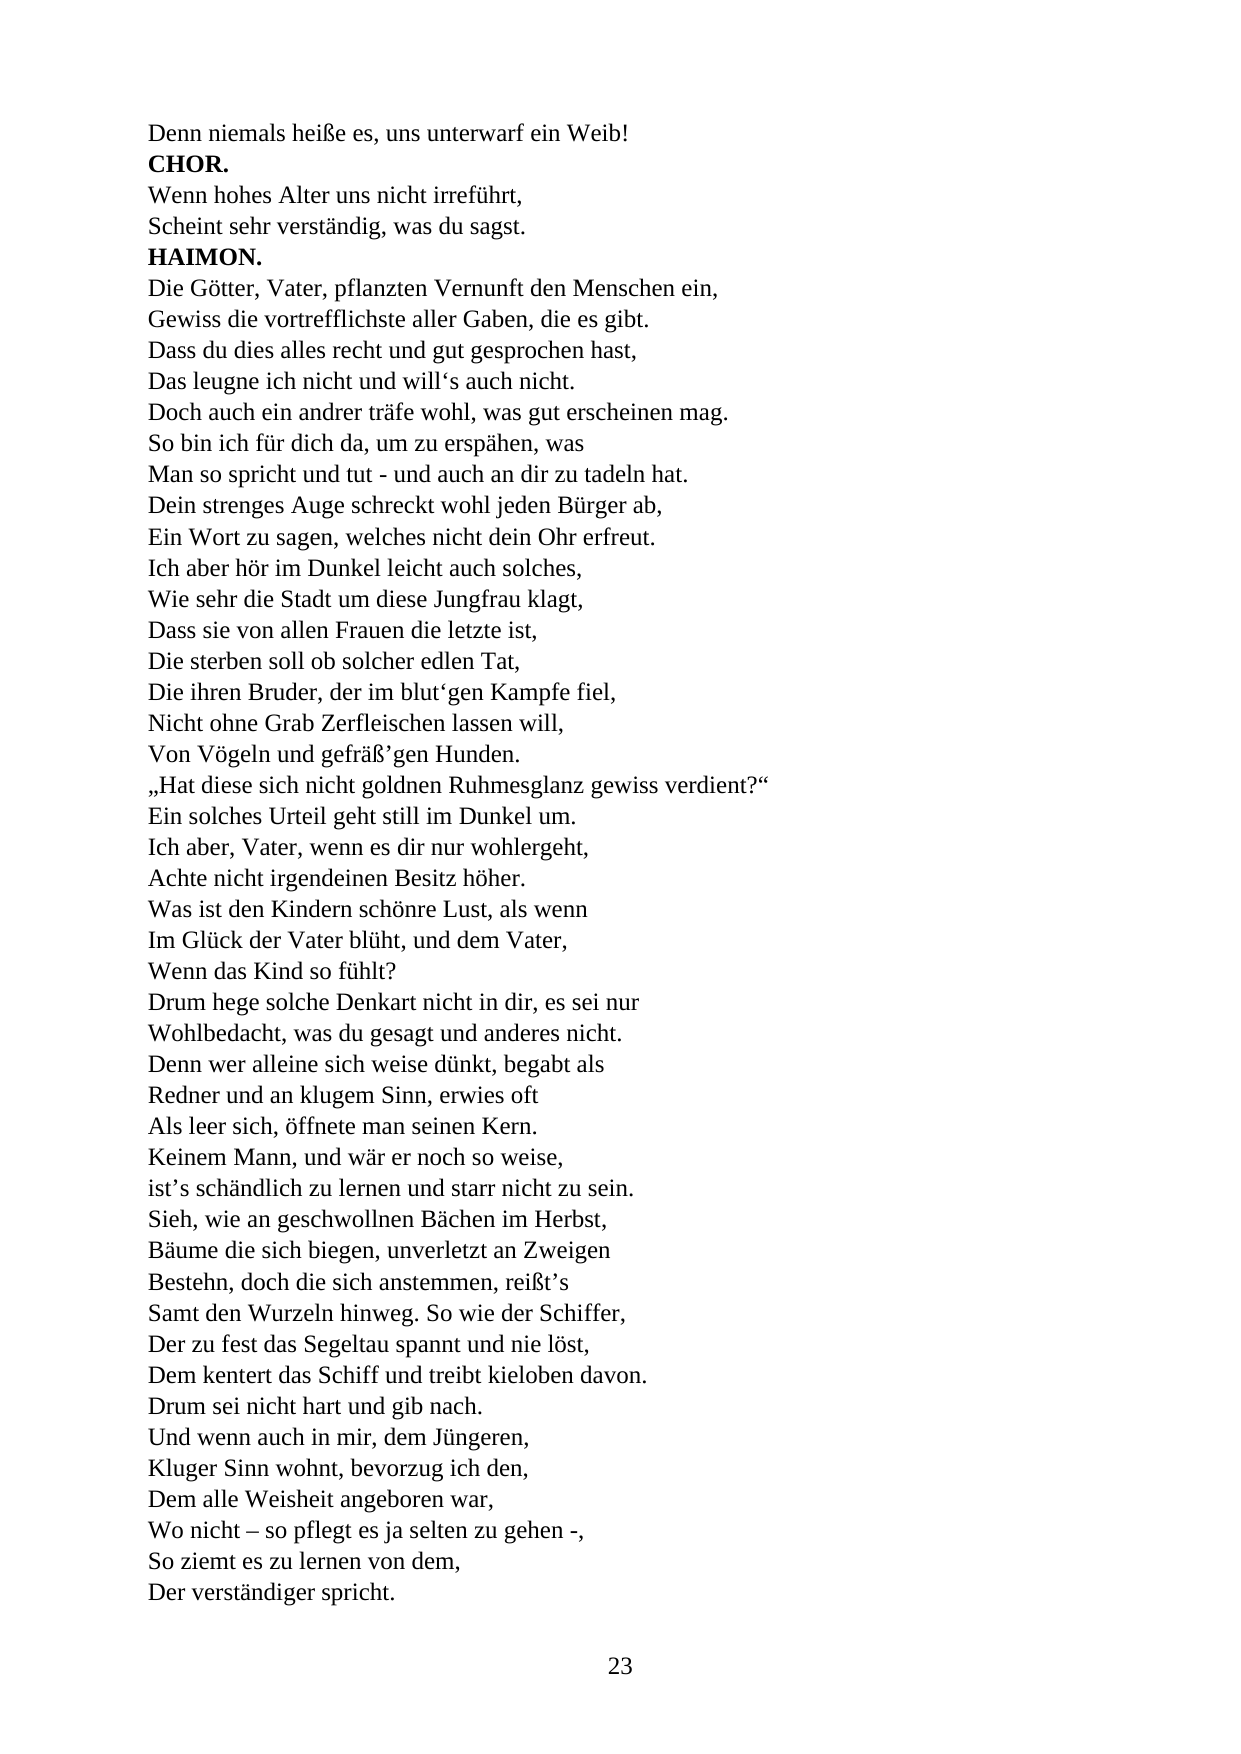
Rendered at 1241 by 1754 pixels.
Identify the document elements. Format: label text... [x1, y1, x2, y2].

text Dem kentert das Schiff und treibt kieloben davon. [148, 1360, 1092, 1388]
text Bestehn, doch die sich anstemmen, reißt’s [148, 1267, 1092, 1295]
text Drum sei nicht hart und gib nach. [148, 1391, 1092, 1419]
text Samt den Wurzeln hinweg. So wie der Schiffer, [148, 1298, 1092, 1326]
text Ein solches Urteil geht still im Dunkel um. [148, 801, 1092, 830]
text So bin ich für dich da, um zu erspähen, was [148, 428, 1092, 457]
text Ich aber, Vater, wenn es dir nur wohlergeht, [148, 832, 1092, 861]
text Keinem Mann, und wär er noch so weise, [148, 1142, 1092, 1171]
text Nicht ohne Grab Zerfleischen lassen will, [148, 708, 1092, 737]
text Redner und an klugem Sinn, erwies oft [148, 1080, 1092, 1109]
text Dass sie von allen Frauen die letzte ist, [148, 615, 1092, 643]
text Sieh, wie an geschwollnen Bächen im Herbst, [148, 1204, 1092, 1233]
text „Hat diese sich nicht goldnen Ruhmesglanz gewiss verdient?“ [148, 770, 1092, 799]
text Die sterben soll ob solcher edlen Tat, [148, 646, 1092, 674]
text Wenn das Kind so fühlt? [148, 956, 1092, 985]
text So ziemt es zu lernen von dem, [148, 1546, 1092, 1575]
text Der verständiger spricht. [148, 1577, 1092, 1606]
text Achte nicht irgendeinen Besitz höher. [148, 863, 1092, 892]
text Von Vögeln und gefräß’gen Hunden. [148, 739, 1092, 768]
text CHOR. [148, 149, 1092, 178]
text Man so spricht und tut - und auch an dir zu tadeln hat. [148, 459, 1092, 488]
text Wohlbedacht, was du gesagt und anderes nicht. [148, 1018, 1092, 1047]
text Dass du dies alles recht und gut gesprochen hast, [148, 335, 1092, 364]
text Wie sehr die Stadt um diese Jungfrau klagt, [148, 584, 1092, 612]
text Denn niemals heiße es, uns unterwarf ein Weib! [148, 118, 1092, 147]
text Kluger Sinn wohnt, bevorzug ich den, [148, 1453, 1092, 1482]
text Die Götter, Vater, pflanzten Vernunft den Menschen ein, [148, 273, 1092, 302]
text HAIMON. [148, 242, 1092, 271]
text Gewiss die vortrefflichste aller Gaben, die es gibt. [148, 304, 1092, 333]
text Der zu fest das Segeltau spannt und nie löst, [148, 1329, 1092, 1357]
text Das leugne ich nicht und will‘s auch nicht. [148, 366, 1092, 395]
text Was ist den Kindern schönre Lust, als wenn [148, 894, 1092, 923]
text Drum hege solche Denkart nicht in dir, es sei nur [148, 987, 1092, 1016]
text ist’s schändlich zu lernen und starr nicht zu sein. [148, 1173, 1092, 1202]
text Und wenn auch in mir, dem Jüngeren, [148, 1422, 1092, 1451]
text Doch auch ein andrer träfe wohl, was gut erscheinen mag. [148, 397, 1092, 426]
text Dem alle Weisheit angeboren war, [148, 1484, 1092, 1513]
text Wenn hohes Alter uns nicht irreführt, [148, 180, 1092, 209]
text Wo nicht – so pflegt es ja selten zu gehen -, [148, 1515, 1092, 1544]
text Scheint sehr verständig, was du sagst. [148, 211, 1092, 240]
text Im Glück der Vater blüht, und dem Vater, [148, 925, 1092, 954]
text Die ihren Bruder, der im blut‘gen Kampfe fiel, [148, 677, 1092, 706]
text Bäume die sich biegen, unverletzt an Zweigen [148, 1236, 1092, 1264]
text Dein strenges Auge schreckt wohl jeden Bürger ab, [148, 491, 1092, 519]
text Ein Wort zu sagen, welches nicht dein Ohr erfreut. [148, 522, 1092, 550]
text Denn wer alleine sich weise dünkt, begabt als [148, 1049, 1092, 1078]
text Ich aber hör im Dunkel leicht auch solches, [148, 553, 1092, 581]
text Als leer sich, öffnete man seinen Kern. [148, 1111, 1092, 1140]
